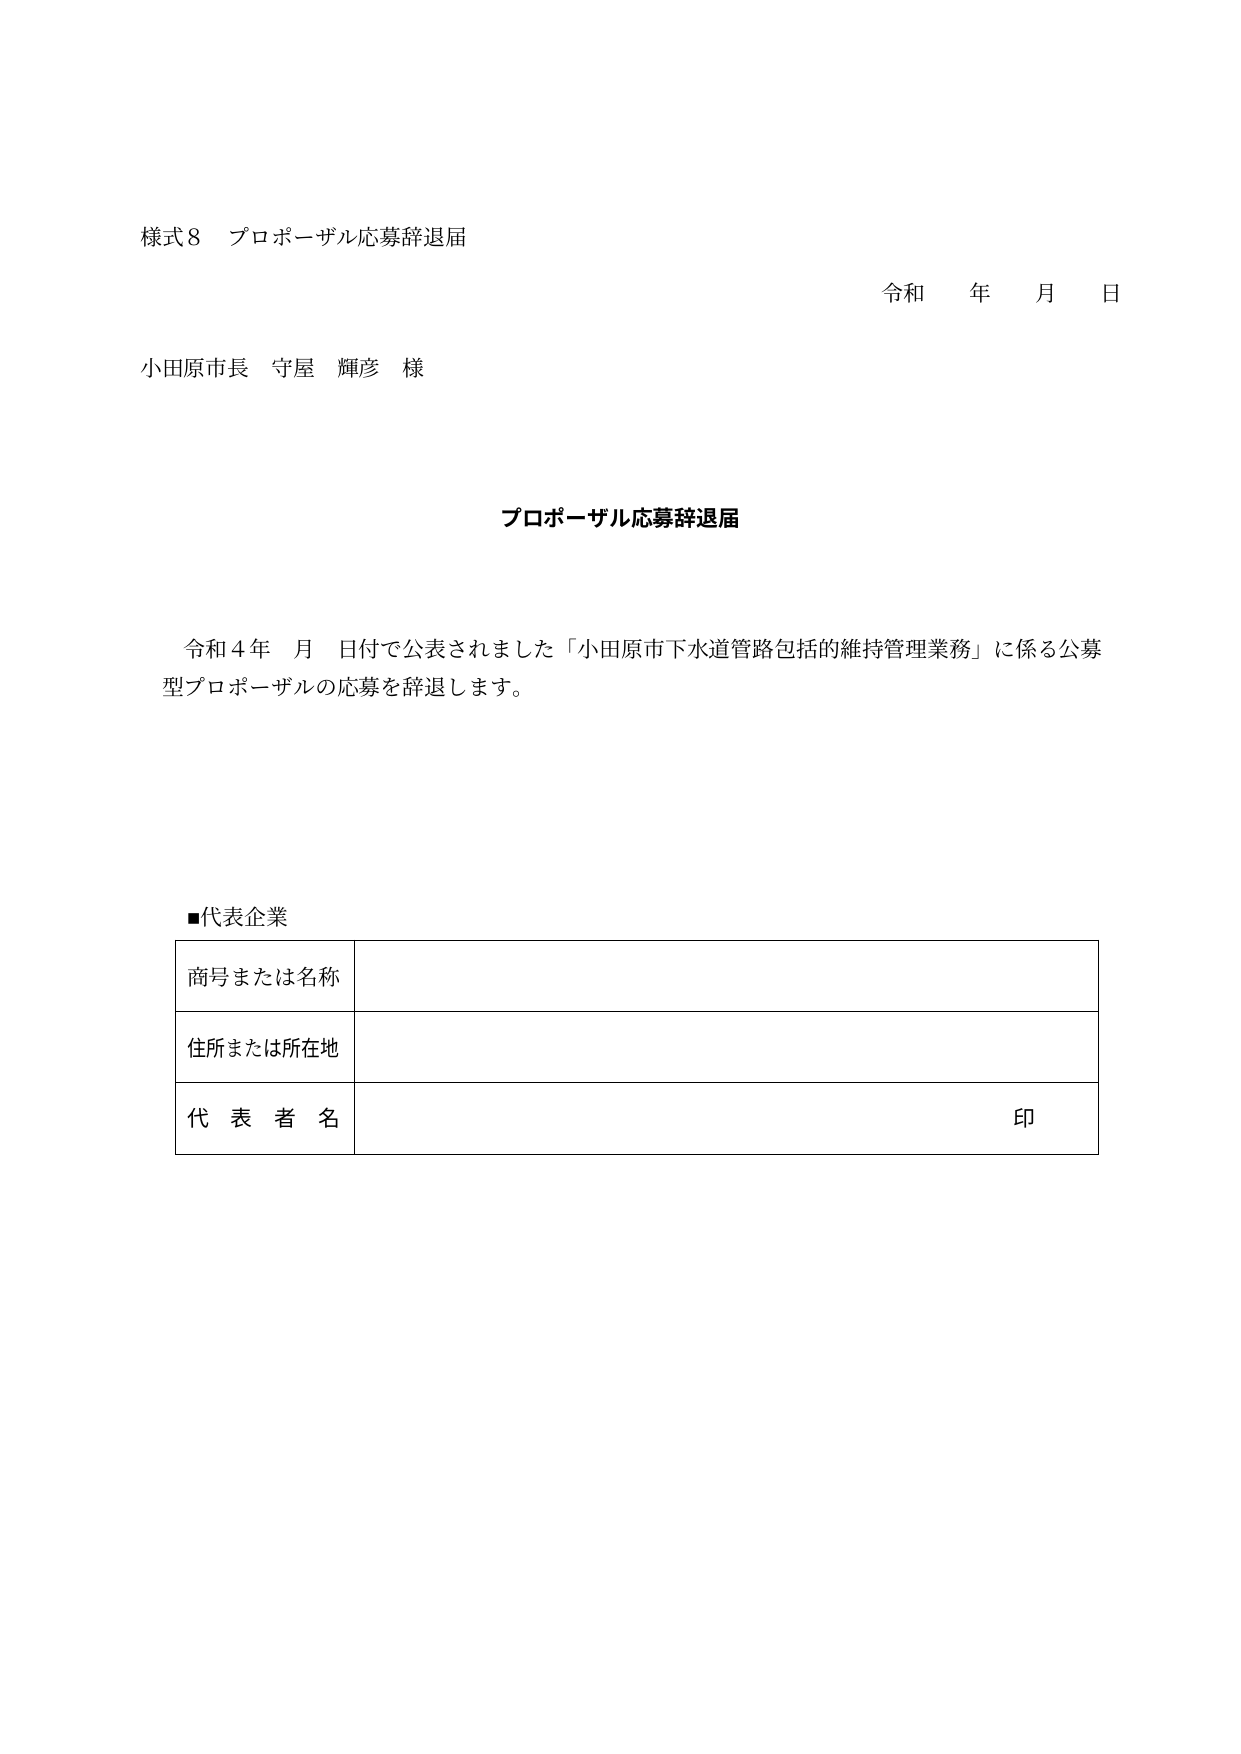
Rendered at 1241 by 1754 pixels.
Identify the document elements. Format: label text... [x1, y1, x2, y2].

table_header ■代表企業 [176, 892, 1099, 939]
text 令和４年 月 日付で公表されました「小田原市下水道管路包括的維持管理業務」に係る公募型プロポーザルの応募を辞退します。 [162, 629, 1122, 704]
table_cell [355, 941, 1098, 1011]
table_cell 商号または名称 [176, 941, 354, 1011]
table_cell 代 表 者 名 [176, 1083, 354, 1153]
text 様式８ プロポーザル応募辞退届 [118, 217, 1122, 254]
table_cell 住所または所在地 [176, 1012, 354, 1082]
text 令和 年 月 日 [118, 273, 1122, 311]
table_cell [355, 1012, 1098, 1082]
text 小田原市長 守屋 輝彦 様 [118, 348, 1122, 386]
table_cell 印 [355, 1083, 1098, 1153]
text プロポーザル応募辞退届 [118, 498, 1122, 536]
